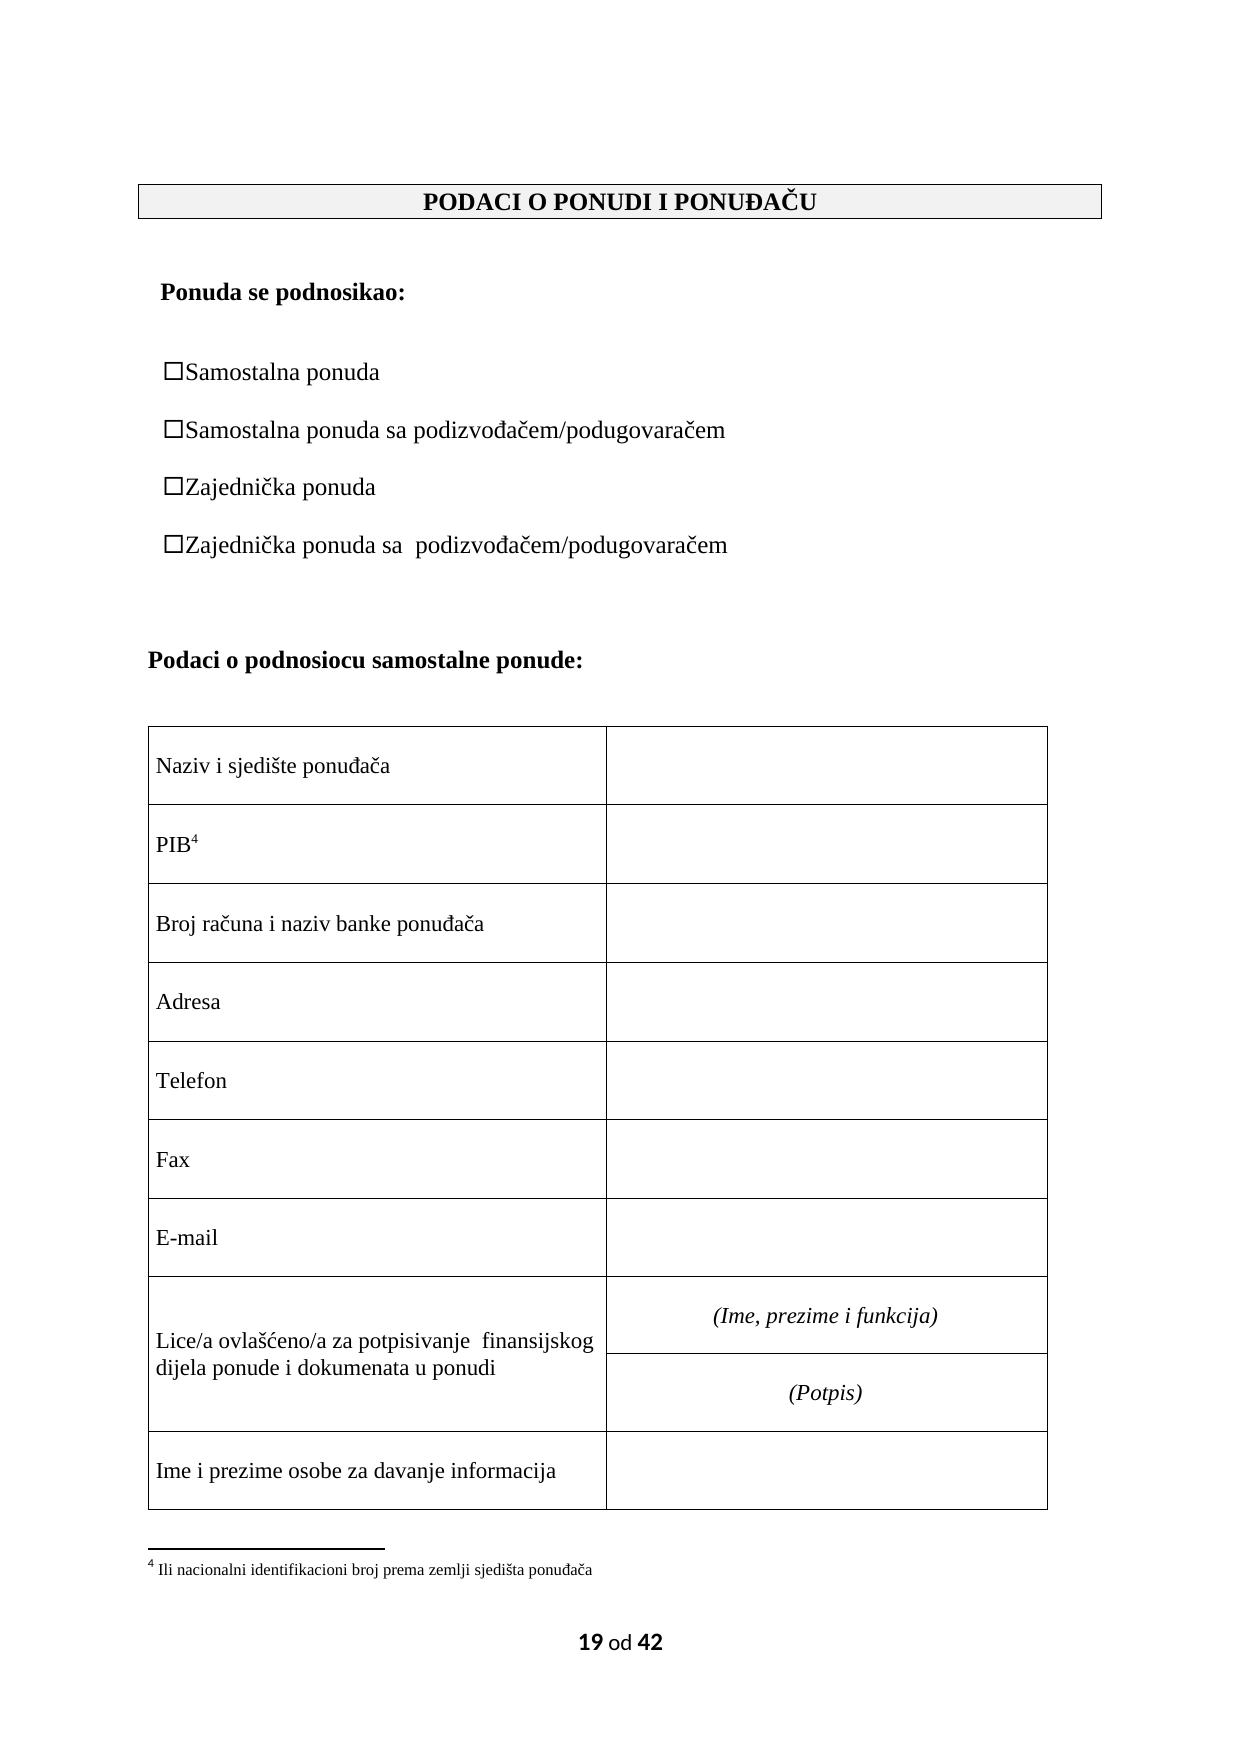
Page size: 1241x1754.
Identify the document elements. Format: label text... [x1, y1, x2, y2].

table_cell (Ime, prezime i funkcija) [607, 1277, 1047, 1353]
table_cell [607, 1432, 1047, 1508]
table_cell E-mail [149, 1199, 606, 1276]
table_cell [607, 805, 1047, 883]
table_cell Broj računa i naziv banke ponuđača [149, 884, 606, 962]
table_cell (Potpis) [607, 1354, 1047, 1431]
subtitle PODACI O PONUDI I PONUĐAČU [139, 185, 1101, 218]
table_cell Fax [149, 1120, 606, 1198]
table_header [607, 727, 1047, 804]
text Ponuda se podnosikao: [148, 277, 1093, 306]
table_cell [607, 884, 1047, 962]
table_cell PIB [149, 805, 606, 883]
table_header Naziv i sjedište ponuđača [149, 727, 606, 804]
table_cell Ime i prezime osobe za davanje informacija [149, 1432, 606, 1508]
text Samostalna ponuda sa podizvođačem/podugovaračem [162, 415, 1093, 443]
table_cell Lice/a ovlašćeno/a za potpisivanje finansijskog dijela ponude i dokumenata u ponudi [149, 1277, 606, 1431]
table_cell [607, 963, 1047, 1041]
table_cell [607, 1120, 1047, 1198]
text Zajednička ponuda sa podizvođačem/podugovaračem [162, 530, 1093, 558]
text Samostalna ponuda [162, 357, 1093, 386]
text Podaci o podnosiocu samostalne ponude: [148, 645, 1093, 674]
table_cell [607, 1199, 1047, 1276]
table_cell Telefon [149, 1042, 606, 1119]
table_cell [607, 1042, 1047, 1119]
text Zajednička ponuda [162, 472, 1093, 501]
table_cell Adresa [149, 963, 606, 1041]
